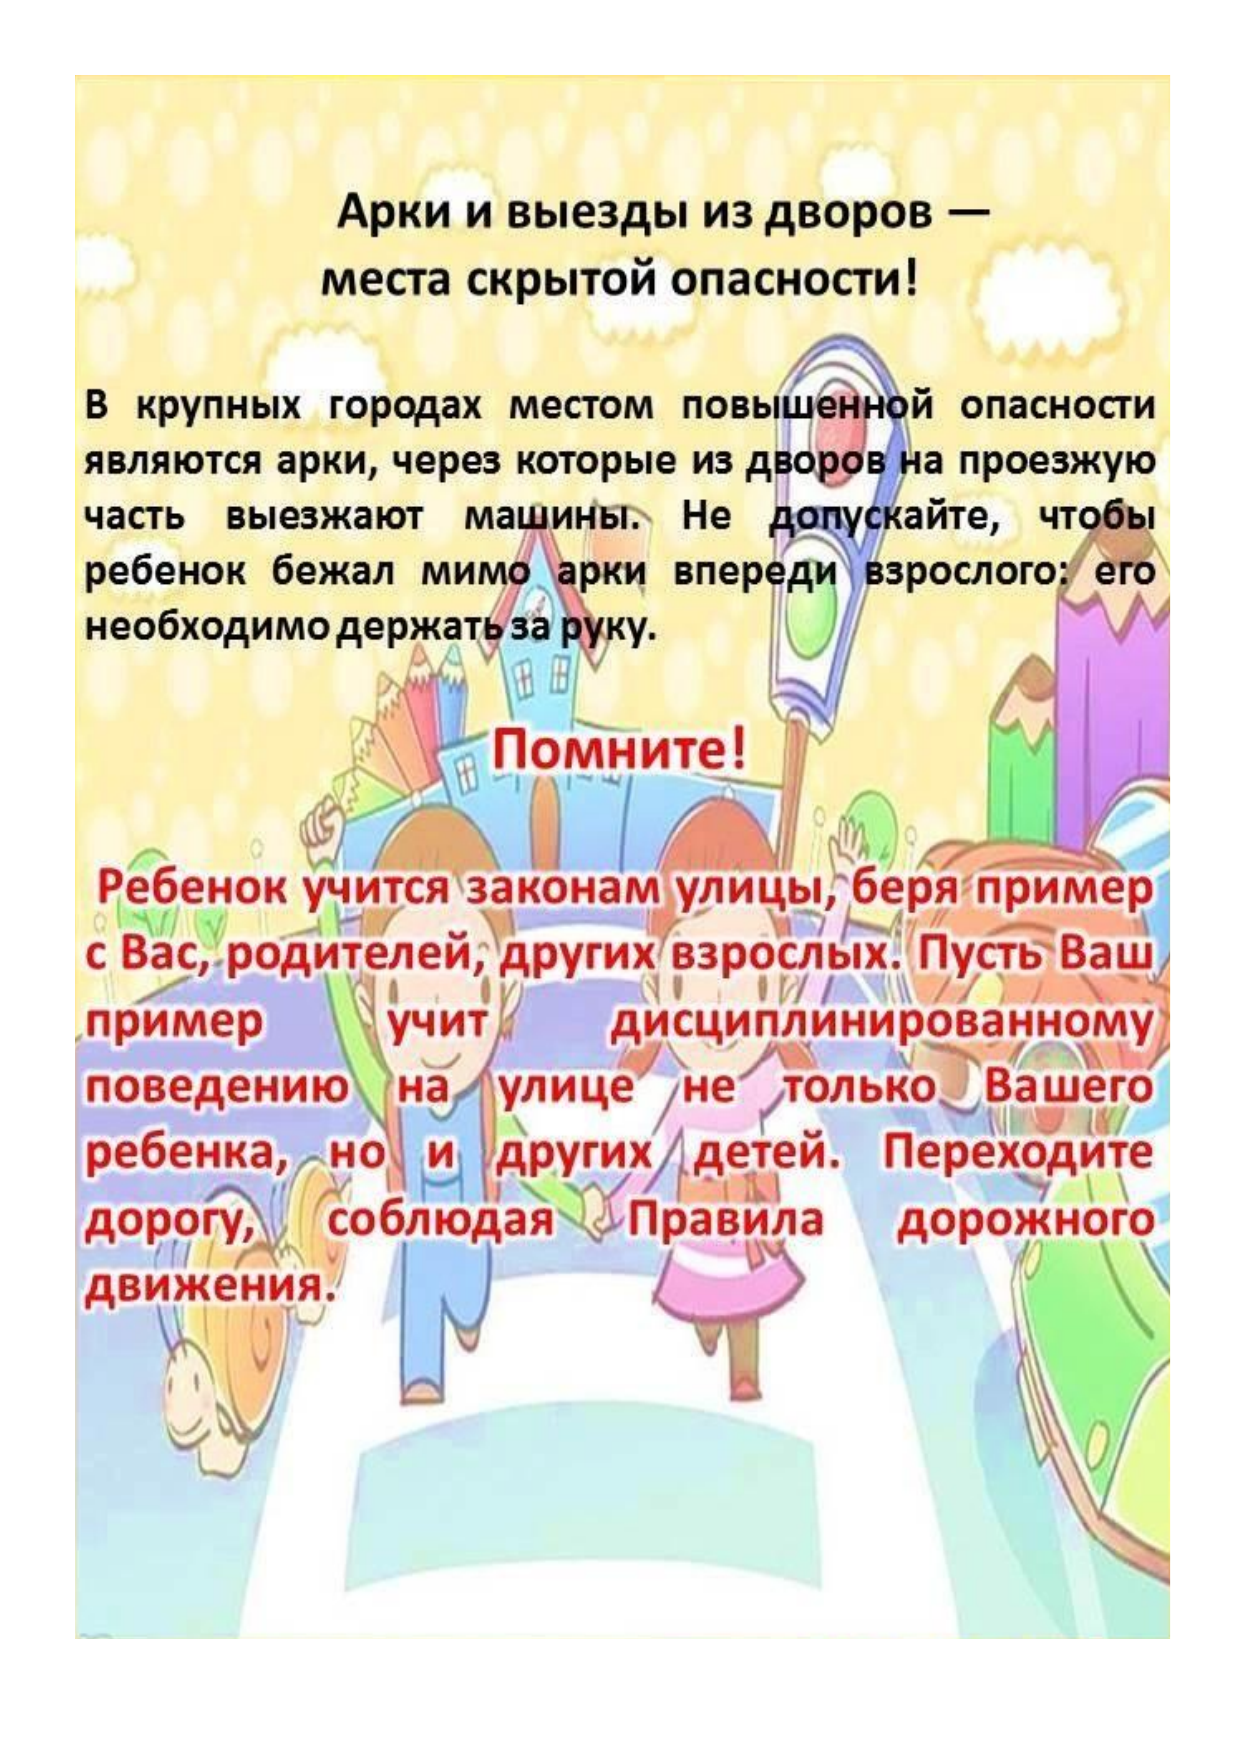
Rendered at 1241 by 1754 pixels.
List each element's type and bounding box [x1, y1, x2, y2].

picture [75, 75, 1171, 1639]
